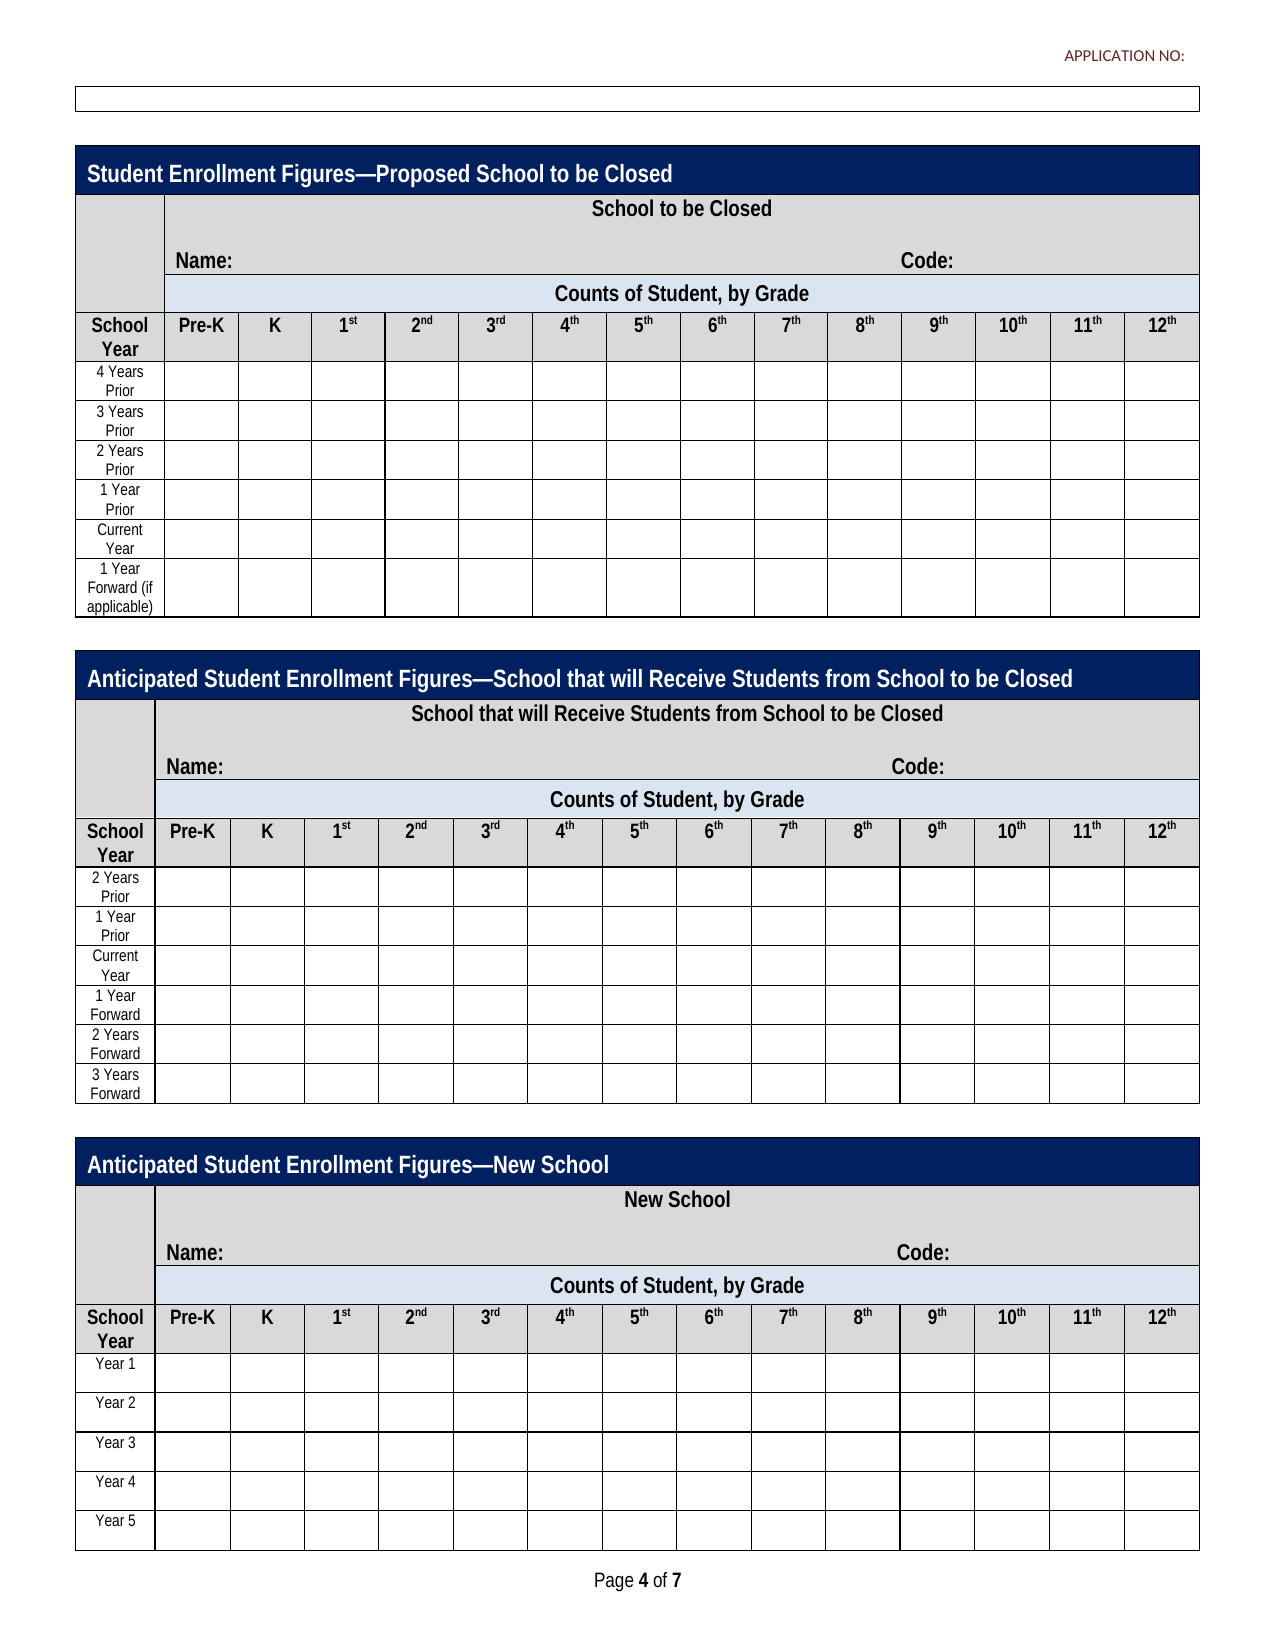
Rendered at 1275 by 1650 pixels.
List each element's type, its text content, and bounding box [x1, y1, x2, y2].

table_cell [681, 441, 754, 479]
table_cell [1125, 1472, 1199, 1510]
table_cell 1 Year Prior [76, 907, 154, 945]
table_header Anticipated Student Enrollment Figures—School that will Receive Students from School to be Closed [76, 651, 1199, 699]
table_cell [902, 441, 975, 479]
table_cell 1st [312, 313, 384, 361]
table_cell [239, 401, 311, 440]
table_cell [1125, 868, 1199, 906]
table_cell [1050, 1433, 1124, 1471]
table_cell 3 Years Forward [76, 1064, 154, 1103]
table_cell [165, 559, 238, 616]
table_cell [828, 362, 901, 400]
table_cell 9th [901, 1305, 974, 1353]
table_cell [76, 1186, 154, 1265]
table_cell [828, 520, 901, 558]
table_cell [1125, 907, 1199, 945]
table_cell [379, 907, 453, 945]
table_cell [459, 401, 532, 440]
table_cell [231, 986, 304, 1024]
table_cell 11th [1050, 1305, 1124, 1353]
table_cell Pre-K [165, 313, 238, 361]
table_cell [239, 441, 311, 479]
table_cell [826, 1354, 899, 1392]
table_cell [603, 1433, 676, 1471]
table_cell [752, 1511, 825, 1549]
table_cell [826, 868, 899, 906]
table_cell [975, 1064, 1049, 1103]
table_cell [752, 946, 825, 984]
table_cell [901, 868, 974, 906]
table_cell [231, 1433, 304, 1471]
table_cell [607, 441, 680, 479]
table_cell [379, 1354, 453, 1392]
table_cell [607, 559, 680, 616]
table_cell [305, 986, 378, 1024]
table_cell [826, 1433, 899, 1471]
table_cell [1125, 362, 1199, 400]
table_cell [901, 986, 974, 1024]
table_cell [239, 362, 311, 400]
table_cell 3rd [459, 313, 532, 361]
table_cell [156, 946, 230, 984]
table_cell 4th [528, 1305, 602, 1353]
table_cell [454, 1433, 527, 1471]
table_cell [607, 520, 680, 558]
table_cell [533, 520, 606, 558]
table_header Student Enrollment Figures—Proposed School to be Closed [76, 146, 1199, 194]
table_cell K [231, 1305, 304, 1353]
table_cell [76, 195, 164, 274]
table_cell Year 5 [76, 1511, 154, 1549]
table_cell [386, 401, 458, 440]
table_cell [459, 480, 532, 518]
table_cell [379, 1433, 453, 1471]
table_header Anticipated Student Enrollment Figures—New School [76, 1138, 1199, 1185]
table_cell [386, 441, 458, 479]
table_cell School that will Receive Students from School to be Closed Name: Code: [156, 700, 1199, 779]
table_cell [826, 1511, 899, 1549]
table_cell [975, 1433, 1049, 1471]
table_cell [901, 1433, 974, 1471]
table_cell [386, 559, 458, 616]
table_cell [681, 559, 754, 616]
table_cell [1125, 1511, 1199, 1549]
table_cell [305, 1025, 378, 1063]
table_cell [1125, 946, 1199, 984]
table_cell 2 Years Forward [76, 1025, 154, 1063]
table_cell Counts of Student, by Grade [156, 780, 1199, 817]
table_cell [156, 1025, 230, 1063]
table_cell Pre-K [156, 1305, 230, 1353]
table_cell 2nd [386, 313, 458, 361]
table_cell [156, 1472, 230, 1510]
table_cell [603, 907, 676, 945]
table_cell [975, 1472, 1049, 1510]
table_cell [379, 1393, 453, 1431]
table_cell [533, 441, 606, 479]
table_cell [156, 1433, 230, 1471]
table_cell [976, 559, 1050, 616]
table_cell [603, 1064, 676, 1103]
table_cell [828, 480, 901, 518]
table_cell [231, 1064, 304, 1103]
table_cell [533, 480, 606, 518]
table_cell [528, 1511, 602, 1549]
table_cell [902, 362, 975, 400]
table_cell [976, 362, 1050, 400]
table_cell [156, 986, 230, 1024]
table_cell [312, 520, 384, 558]
table_cell 7th [755, 313, 827, 361]
table_cell [677, 1472, 751, 1510]
table_cell [165, 480, 238, 518]
table_cell [681, 480, 754, 518]
table_cell New School Name: Code: [156, 1186, 1199, 1265]
table_cell [386, 362, 458, 400]
table_cell [681, 362, 754, 400]
table_cell 10th [975, 1305, 1049, 1353]
table_cell [826, 1064, 899, 1103]
table_cell [681, 401, 754, 440]
table_cell [379, 1472, 453, 1510]
table_cell [528, 1354, 602, 1392]
table_cell [305, 868, 378, 906]
table_cell [1050, 1472, 1124, 1510]
table_cell [459, 362, 532, 400]
table_cell [826, 907, 899, 945]
table_cell 5th [607, 313, 680, 361]
table_cell [901, 1064, 974, 1103]
table_cell [677, 1511, 751, 1549]
table_cell [312, 362, 384, 400]
table_cell [528, 986, 602, 1024]
table_cell [305, 1393, 378, 1431]
table_cell [607, 362, 680, 400]
table_cell [312, 441, 384, 479]
table_cell [1051, 362, 1124, 400]
table_cell 6th [681, 313, 754, 361]
table_cell [1125, 441, 1199, 479]
table_cell [752, 907, 825, 945]
table_cell School Year [76, 819, 154, 866]
table_cell [677, 986, 751, 1024]
table_cell [231, 907, 304, 945]
table_cell School to be Closed Name: Code: [165, 195, 1199, 274]
table_cell [1125, 1433, 1199, 1471]
table_cell [231, 1025, 304, 1063]
table_cell [902, 520, 975, 558]
table_cell Current Year [76, 946, 154, 984]
table_cell 6th [677, 819, 751, 866]
table_cell 10th [975, 819, 1049, 866]
table_cell 1 Year Forward (if applicable) [76, 559, 164, 616]
table_cell [826, 946, 899, 984]
table_cell [975, 986, 1049, 1024]
table_cell 12th [1125, 819, 1199, 866]
table_cell 4 Years Prior [76, 362, 164, 400]
table_cell [677, 907, 751, 945]
table_cell [1050, 1393, 1124, 1431]
table_cell [603, 868, 676, 906]
table_cell [379, 1064, 453, 1103]
table_cell [975, 868, 1049, 906]
table_cell 1st [305, 819, 378, 866]
table_cell [156, 907, 230, 945]
table_cell [528, 1064, 602, 1103]
table_cell [454, 946, 527, 984]
table_cell [755, 480, 827, 518]
table_cell [826, 1472, 899, 1510]
table_cell 9th [901, 819, 974, 866]
table_cell [677, 1064, 751, 1103]
table_cell [454, 1354, 527, 1392]
table_cell 4th [533, 313, 606, 361]
table_cell [828, 559, 901, 616]
table_cell [454, 1472, 527, 1510]
table_cell 6th [677, 1305, 751, 1353]
table_cell [603, 1393, 676, 1431]
table_cell [528, 907, 602, 945]
table_cell [76, 87, 1199, 111]
table_cell 7th [752, 819, 825, 866]
table_cell [165, 520, 238, 558]
table_cell [454, 907, 527, 945]
table_cell [901, 1511, 974, 1549]
table_cell [76, 274, 164, 312]
table_cell [902, 559, 975, 616]
table_cell Current Year [76, 520, 164, 558]
table_cell Year 1 [76, 1354, 154, 1392]
table_cell [454, 1064, 527, 1103]
table_cell [607, 480, 680, 518]
table_cell [379, 946, 453, 984]
table_cell [1051, 480, 1124, 518]
table_cell [165, 401, 238, 440]
table_cell [902, 480, 975, 518]
table_cell 5th [603, 1305, 676, 1353]
table_cell [379, 986, 453, 1024]
table_cell [752, 1472, 825, 1510]
table_cell Year 4 [76, 1472, 154, 1510]
table_cell [454, 986, 527, 1024]
table_cell 2 Years Prior [76, 868, 154, 906]
table_cell [533, 401, 606, 440]
table_cell [1125, 986, 1199, 1024]
table_cell [752, 1433, 825, 1471]
table_cell School Year [76, 1305, 154, 1353]
table_cell [305, 1433, 378, 1471]
table_cell [975, 1025, 1049, 1063]
table_cell [528, 1025, 602, 1063]
table_cell [1125, 520, 1199, 558]
table_cell [156, 1393, 230, 1431]
table_cell [901, 1354, 974, 1392]
table_cell [681, 520, 754, 558]
table_cell [976, 480, 1050, 518]
table_cell [1050, 907, 1124, 945]
table_cell [1050, 1511, 1124, 1549]
table_cell Year 2 [76, 1393, 154, 1431]
table_cell [239, 559, 311, 616]
table_cell [826, 986, 899, 1024]
table_cell [312, 480, 384, 518]
table_cell [975, 946, 1049, 984]
table_cell [76, 779, 154, 817]
table_cell [752, 1025, 825, 1063]
table_cell [975, 1393, 1049, 1431]
table_cell [677, 946, 751, 984]
table_cell [528, 1393, 602, 1431]
table_cell [975, 1511, 1049, 1549]
table_cell [1125, 401, 1199, 440]
table_cell [1050, 946, 1124, 984]
table_cell [976, 520, 1050, 558]
table_cell K [239, 313, 311, 361]
table_cell [379, 868, 453, 906]
table_cell [165, 362, 238, 400]
table_cell [826, 1025, 899, 1063]
table_cell 11th [1051, 313, 1124, 361]
table_cell [312, 401, 384, 440]
table_cell [752, 1393, 825, 1431]
table_cell [603, 1511, 676, 1549]
table_cell [603, 986, 676, 1024]
table_cell K [231, 819, 304, 866]
table_cell 12th [1125, 313, 1199, 361]
table_cell 5th [603, 819, 676, 866]
table_cell [1125, 480, 1199, 518]
table_cell [1125, 1393, 1199, 1431]
table_cell 10th [976, 313, 1050, 361]
table_cell [379, 1025, 453, 1063]
table_cell [975, 1354, 1049, 1392]
table_cell [528, 946, 602, 984]
table_cell 1 Year Forward [76, 986, 154, 1024]
table_cell [755, 559, 827, 616]
table_cell [755, 441, 827, 479]
table_cell [677, 868, 751, 906]
table_cell [305, 1511, 378, 1549]
table_cell Pre-K [156, 819, 230, 866]
table_cell [239, 520, 311, 558]
table_cell 3rd [454, 1305, 527, 1353]
table_cell [828, 441, 901, 479]
table_cell [755, 362, 827, 400]
table_cell [305, 1472, 378, 1510]
table_cell [231, 946, 304, 984]
table_cell [603, 1354, 676, 1392]
table_cell [755, 520, 827, 558]
table_cell 2nd [379, 1305, 453, 1353]
table_cell [828, 401, 901, 440]
table_cell [156, 1354, 230, 1392]
table_cell [305, 1064, 378, 1103]
table_cell [752, 868, 825, 906]
table_cell [1051, 559, 1124, 616]
table_cell [305, 946, 378, 984]
table_cell [902, 401, 975, 440]
table_cell [752, 1354, 825, 1392]
table_cell [976, 441, 1050, 479]
table_cell [459, 559, 532, 616]
table_cell [231, 868, 304, 906]
table_cell [603, 1025, 676, 1063]
table_cell 8th [828, 313, 901, 361]
table_cell 3 Years Prior [76, 401, 164, 440]
table_cell 2 Years Prior [76, 441, 164, 479]
table_cell [454, 1393, 527, 1431]
table_cell 3rd [454, 819, 527, 866]
table_cell [1125, 559, 1199, 616]
table_cell [454, 868, 527, 906]
table_cell [1050, 1064, 1124, 1103]
table_cell [454, 1025, 527, 1063]
table_cell [752, 1064, 825, 1103]
table_cell Counts of Student, by Grade [165, 275, 1199, 312]
table_cell [459, 441, 532, 479]
table_cell [1050, 1354, 1124, 1392]
table_cell [1125, 1354, 1199, 1392]
table_cell [312, 559, 384, 616]
table_cell 1st [305, 1305, 378, 1353]
table_cell [901, 946, 974, 984]
table_cell [454, 1511, 527, 1549]
table_cell [607, 401, 680, 440]
table_cell 4th [528, 819, 602, 866]
table_cell [386, 480, 458, 518]
table_cell [677, 1393, 751, 1431]
table_cell [76, 700, 154, 779]
table_cell [386, 520, 458, 558]
table_cell [231, 1472, 304, 1510]
table_cell 12th [1125, 1305, 1199, 1353]
table_cell [379, 1511, 453, 1549]
table_cell [677, 1025, 751, 1063]
table_cell [533, 362, 606, 400]
table_cell [156, 868, 230, 906]
table_cell [528, 868, 602, 906]
table_cell [76, 1265, 154, 1304]
table_cell [533, 559, 606, 616]
table_cell [603, 1472, 676, 1510]
table_cell 1 Year Prior [76, 480, 164, 518]
table_cell [1051, 401, 1124, 440]
table_cell [156, 1511, 230, 1549]
table_cell [1050, 986, 1124, 1024]
table_cell [305, 907, 378, 945]
table_cell [1051, 520, 1124, 558]
table_cell [901, 1472, 974, 1510]
table_cell Year 3 [76, 1433, 154, 1471]
table_cell 8th [826, 819, 899, 866]
table_cell 9th [902, 313, 975, 361]
table_cell [231, 1511, 304, 1549]
table_cell [677, 1354, 751, 1392]
table_cell [677, 1433, 751, 1471]
table_cell [901, 1025, 974, 1063]
table_cell [305, 1354, 378, 1392]
table_cell 7th [752, 1305, 825, 1353]
table_cell [528, 1472, 602, 1510]
table_cell [752, 986, 825, 1024]
table_cell [755, 401, 827, 440]
table_cell [901, 1393, 974, 1431]
table_cell [603, 946, 676, 984]
table_cell [1050, 1025, 1124, 1063]
table_cell [1125, 1025, 1199, 1063]
table_cell 8th [826, 1305, 899, 1353]
table_cell [1051, 441, 1124, 479]
table_cell [826, 1393, 899, 1431]
table_cell [231, 1393, 304, 1431]
table_cell [231, 1354, 304, 1392]
table_cell 2nd [379, 819, 453, 866]
table_cell [459, 520, 532, 558]
table_cell [239, 480, 311, 518]
table_cell [976, 401, 1050, 440]
table_cell 11th [1050, 819, 1124, 866]
table_cell [1125, 1064, 1199, 1103]
table_cell School Year [76, 313, 164, 361]
table_cell Counts of Student, by Grade [156, 1266, 1199, 1304]
table_cell [1050, 868, 1124, 906]
table_cell [975, 907, 1049, 945]
table_cell [156, 1064, 230, 1103]
table_cell [528, 1433, 602, 1471]
table_cell [901, 907, 974, 945]
table_cell [165, 441, 238, 479]
